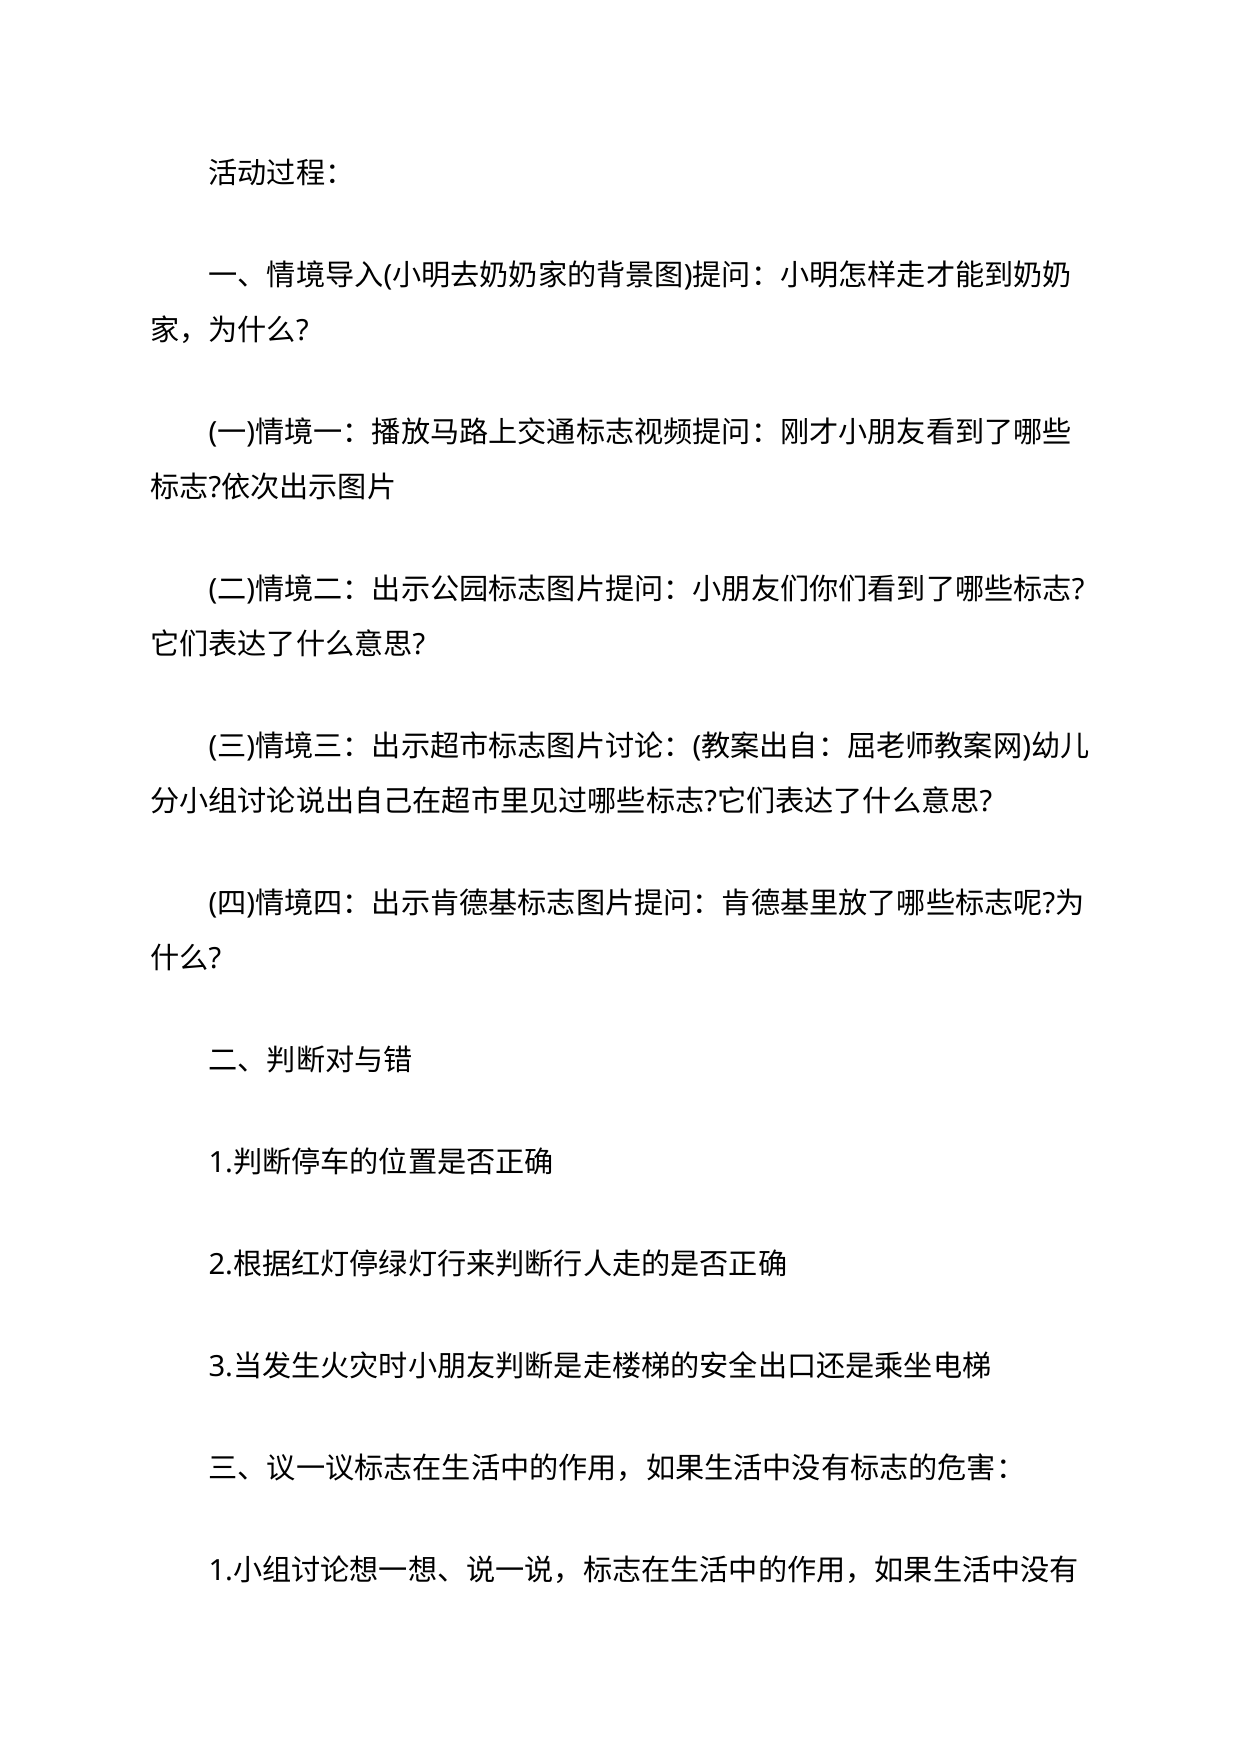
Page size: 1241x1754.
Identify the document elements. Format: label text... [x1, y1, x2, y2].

text 三、议一议标志在生活中的作用，如果生活中没有标志的危害： [150, 1444, 1090, 1487]
text (二)情境二：出示公园标志图片提问：小朋友们你们看到了哪些标志?它们表达了什么意思? [150, 566, 1090, 663]
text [150, 1546, 1090, 1588]
text (三)情境三：出示超市标志图片讨论：(教案出自：屈老师教案网)幼儿分小组讨论说出自己在超市里见过哪些标志?它们表达了什么意思? [150, 723, 1090, 820]
text 活动过程： [150, 150, 1090, 192]
text (一)情境一：播放马路上交通标志视频提问：刚才小朋友看到了哪些标志?依次出示图片 [150, 409, 1090, 506]
text 3.当发生火灾时小朋友判断是走楼梯的安全出口还是乘坐电梯 [150, 1342, 1090, 1385]
text 1.判断停车的位置是否正确 [150, 1138, 1090, 1181]
text (四)情境四：出示肯德基标志图片提问：肯德基里放了哪些标志呢?为什么? [150, 880, 1090, 977]
text 一、情境导入(小明去奶奶家的背景图)提问：小明怎样走才能到奶奶家，为什么? [150, 252, 1090, 349]
text 2.根据红灯停绿灯行来判断行人走的是否正确 [150, 1240, 1090, 1283]
text 二、判断对与错 [150, 1037, 1090, 1079]
